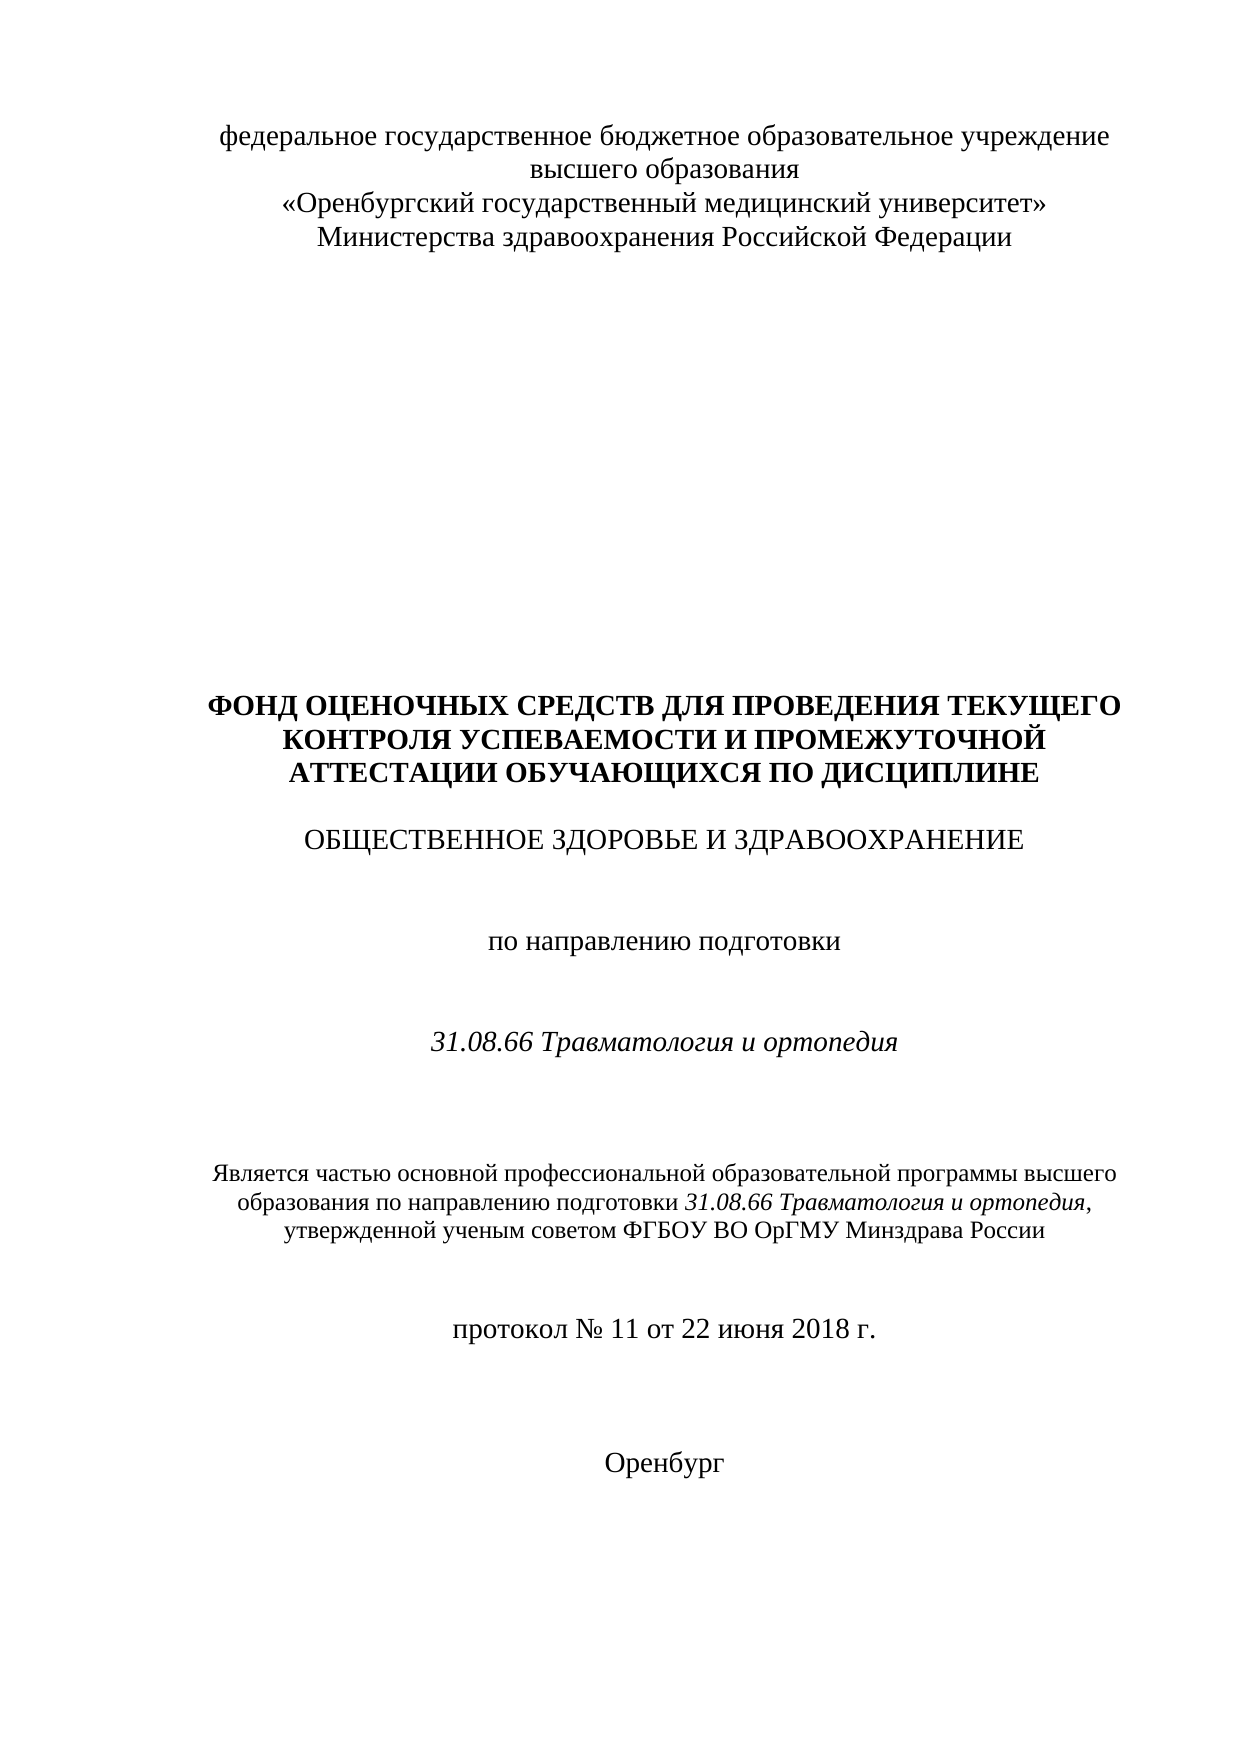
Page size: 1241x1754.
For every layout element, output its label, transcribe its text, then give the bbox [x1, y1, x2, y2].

text «Оренбургский государственный медицинский университет» [177, 185, 1152, 219]
text высшего образования [177, 152, 1152, 185]
text Министерства здравоохранения Российской Федерации [177, 219, 1152, 252]
text 31.08.66 Травматология и ортопедия [177, 1024, 1152, 1057]
text Оренбург [177, 1445, 1152, 1479]
text Является частью основной профессиональной образовательной программы высшего образования по направлению подготовки 31.08.66 Травматология и ортопедия, утвержденной ученым советом ФГБОУ ВО ОрГМУ Минздрава России [177, 1158, 1152, 1244]
text ФОНД ОЦЕНОЧНЫХ СРЕДСТВ ДЛЯ ПРОВЕДЕНИЯ ТЕКУЩЕГО КОНТРОЛЯ УСПЕВАЕМОСТИ И ПРОМЕЖУТОЧНОЙ АТТЕСТАЦИИ ОБУЧАЮЩИХСЯ ПО ДИСЦИПЛИНЕ [177, 688, 1152, 789]
text протокол № 11 от 22 июня 2018 г. [177, 1311, 1152, 1345]
text по направлению подготовки [177, 923, 1152, 957]
text федеральное государственное бюджетное образовательное учреждение [177, 118, 1152, 152]
text ОБЩЕСТВЕННОЕ ЗДОРОВЬЕ И ЗДРАВООХРАНЕНИЕ [177, 822, 1152, 856]
